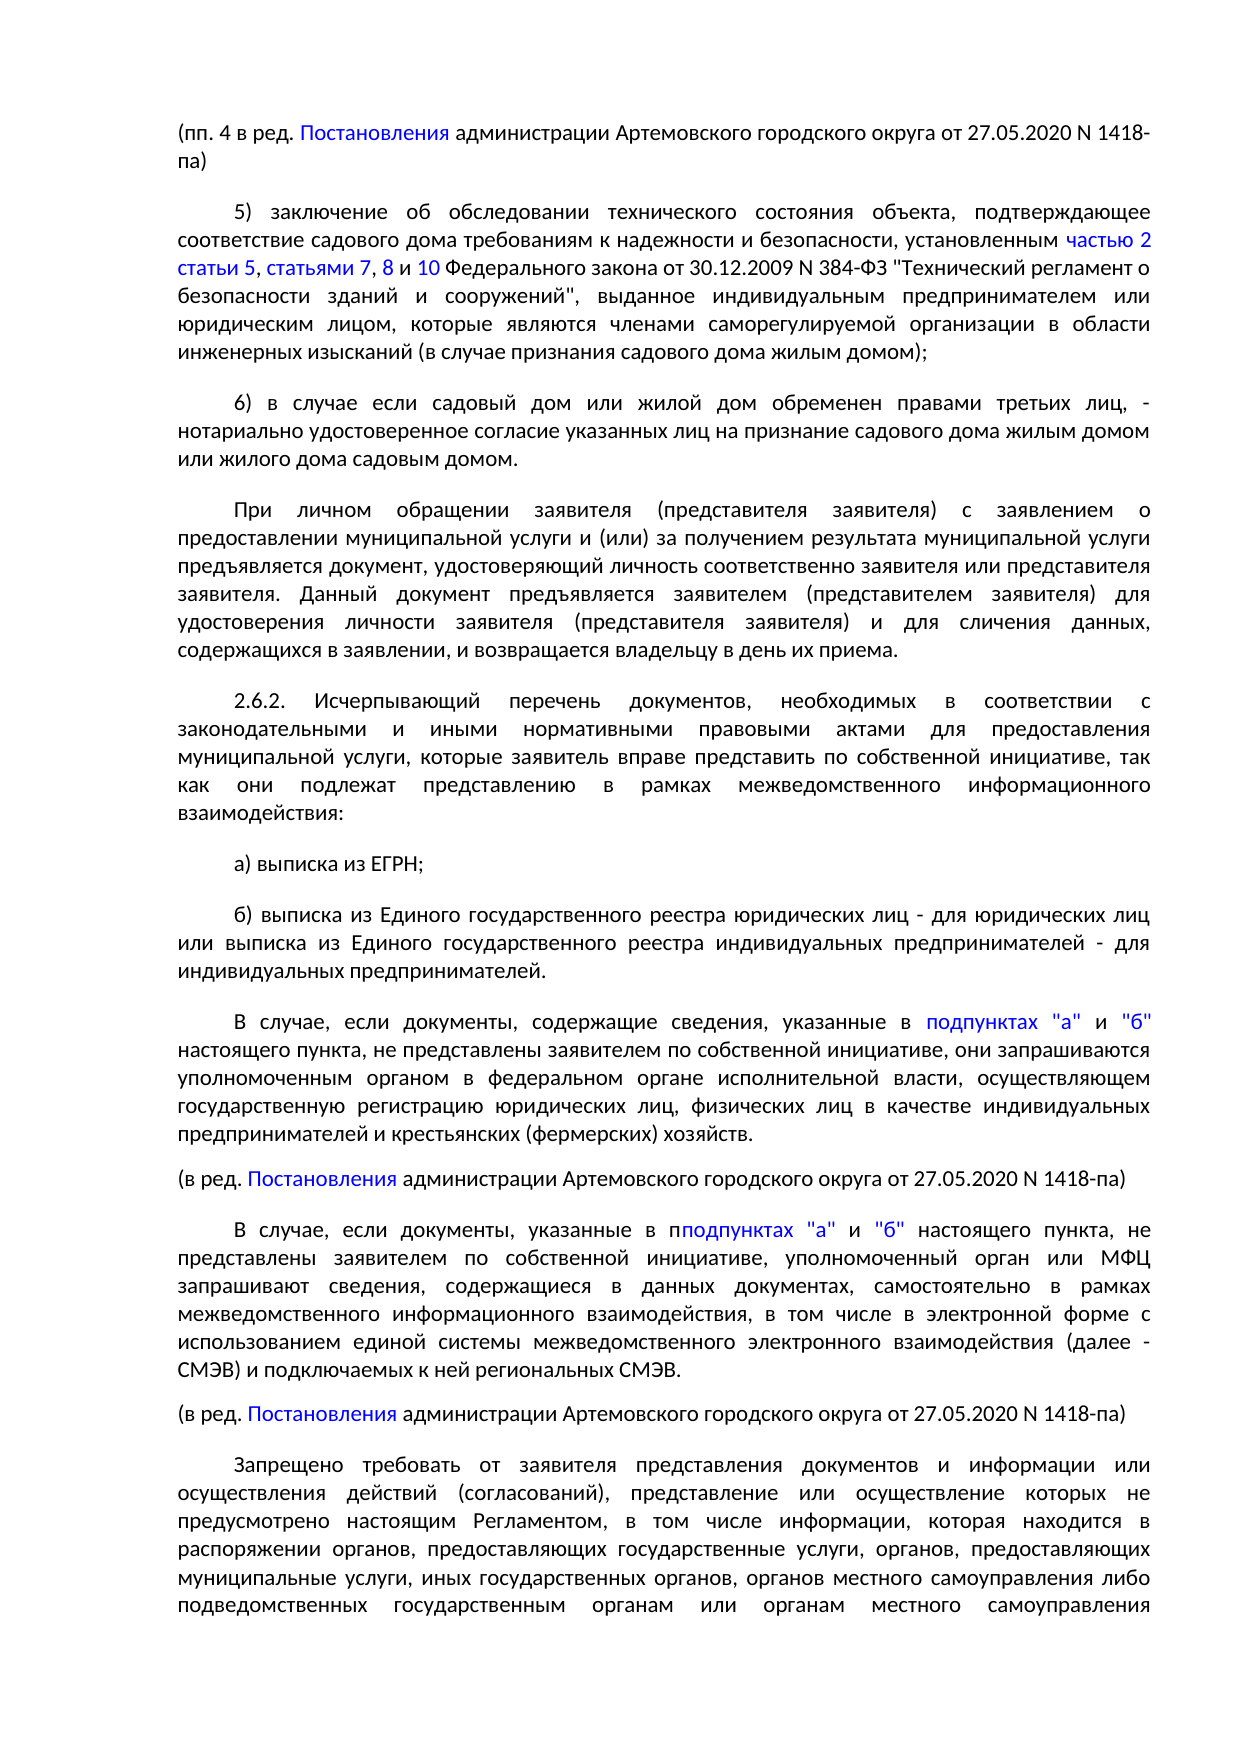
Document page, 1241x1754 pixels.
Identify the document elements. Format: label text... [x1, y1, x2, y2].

text В случае, если документы, содержащие сведения, указанные в подпунктах "а" и "б" настоящего пункта, не представлены заявителем по собственной инициативе, они запрашиваются уполномоченным органом в федеральном органе исполнительной власти, осуществляющем государственную регистрацию юридических лиц, физических лиц в качестве индивидуальных предпринимателей и крестьянских (фермерских) хозяйств. [177, 1007, 1152, 1147]
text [177, 1451, 1152, 1619]
text 5) заключение об обследовании технического состояния объекта, подтверждающее соответствие садового дома требованиям к надежности и безопасности, установленным частью 2 статьи 5, статьями 7, 8 и 10 Федерального закона от 30.12.2009 N 384-ФЗ "Технический регламент о безопасности зданий и сооружений", выданное индивидуальным предпринимателем или юридическим лицом, которые являются членами саморегулируемой организации в области инженерных изысканий (в случае признания садового дома жилым домом); [177, 197, 1152, 365]
text а) выписка из ЕГРН; [177, 849, 1152, 877]
text 2.6.2. Исчерпывающий перечень документов, необходимых в соответствии с законодательными и иными нормативными правовыми актами для предоставления муниципальной услуги, которые заявитель вправе представить по собственной инициативе, так как они подлежат представлению в рамках межведомственного информационного взаимодействия: [177, 686, 1152, 826]
text (пп. 4 в ред. Постановления администрации Артемовского городского округа от 27.05.2020 N 1418-па) [177, 118, 1152, 174]
text 6) в случае если садовый дом или жилой дом обременен правами третьих лиц, - нотариально удостоверенное согласие указанных лиц на признание садового дома жилым домом или жилого дома садовым домом. [177, 388, 1152, 472]
text В случае, если документы, указанные в пподпунктах "а" и "б" настоящего пункта, не представлены заявителем по собственной инициативе, уполномоченный орган или МФЦ запрашивают сведения, содержащиеся в данных документах, самостоятельно в рамках межведомственного информационного взаимодействия, в том числе в электронной форме с использованием единой системы межведомственного электронного взаимодействия (далее - СМЭВ) и подключаемых к ней региональных СМЭВ. [177, 1215, 1152, 1383]
text (в ред. Постановления администрации Артемовского городского округа от 27.05.2020 N 1418-па) [177, 1399, 1152, 1428]
text (в ред. Постановления администрации Артемовского городского округа от 27.05.2020 N 1418-па) [177, 1164, 1152, 1192]
text При личном обращении заявителя (представителя заявителя) с заявлением о предоставлении муниципальной услуги и (или) за получением результата муниципальной услуги предъявляется документ, удостоверяющий личность соответственно заявителя или представителя заявителя. Данный документ предъявляется заявителем (представителем заявителя) для удостоверения личности заявителя (представителя заявителя) и для сличения данных, содержащихся в заявлении, и возвращается владельцу в день их приема. [177, 495, 1152, 663]
text б) выписка из Единого государственного реестра юридических лиц - для юридических лиц или выписка из Единого государственного реестра индивидуальных предпринимателей - для индивидуальных предпринимателей. [177, 900, 1152, 984]
